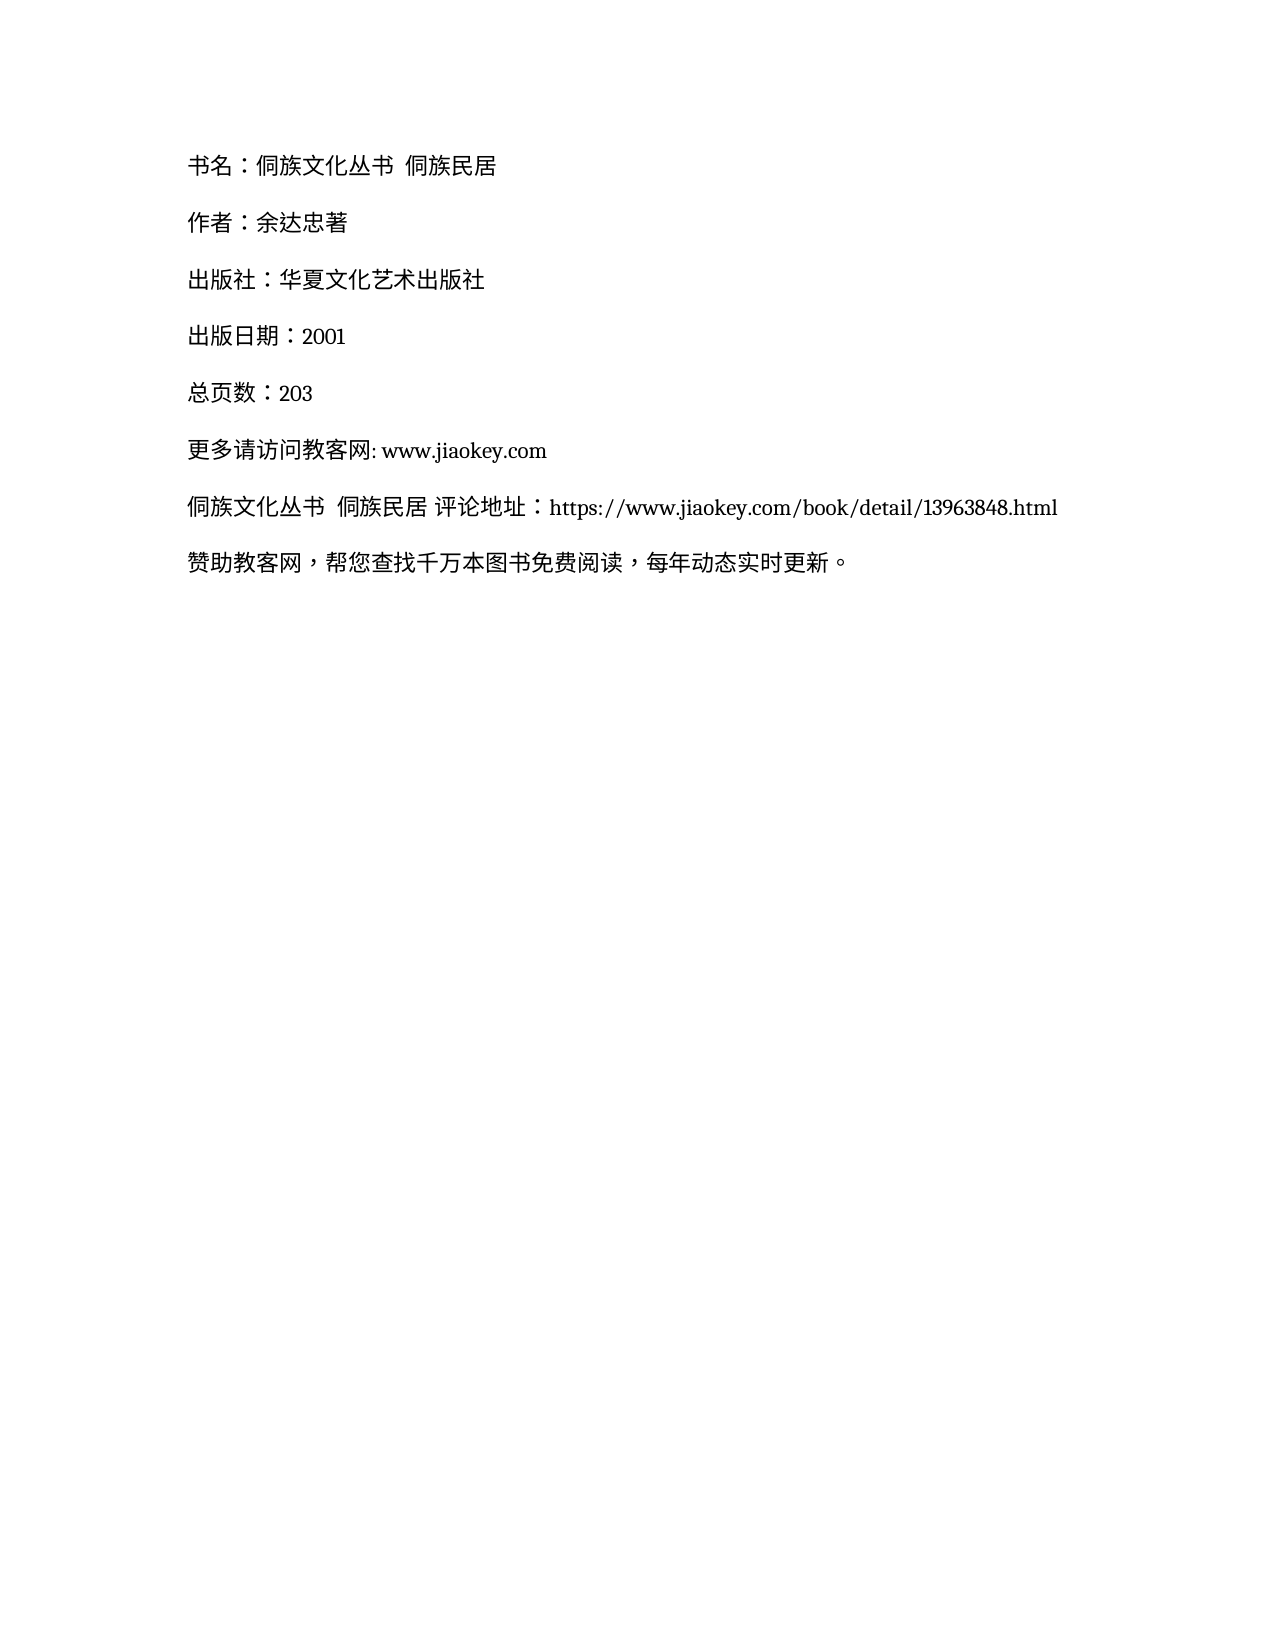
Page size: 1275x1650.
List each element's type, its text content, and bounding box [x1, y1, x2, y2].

text 书名：侗族文化丛书 侗族民居 [187, 150, 1087, 181]
text 侗族文化丛书 侗族民居 评论地址：https://www.jiaokey.com/book/detail/13963848.html [187, 491, 1087, 522]
text 出版社：华夏文化艺术出版社 [187, 263, 1087, 295]
text 作者：余达忠著 [187, 207, 1087, 238]
text 总页数：203 [187, 377, 1087, 408]
text 赞助教客网，帮您查找千万本图书免费阅读，每年动态实时更新。 [187, 547, 1087, 579]
text 更多请访问教客网: www.jiaokey.com [187, 434, 1087, 465]
text 出版日期：2001 [187, 320, 1087, 352]
